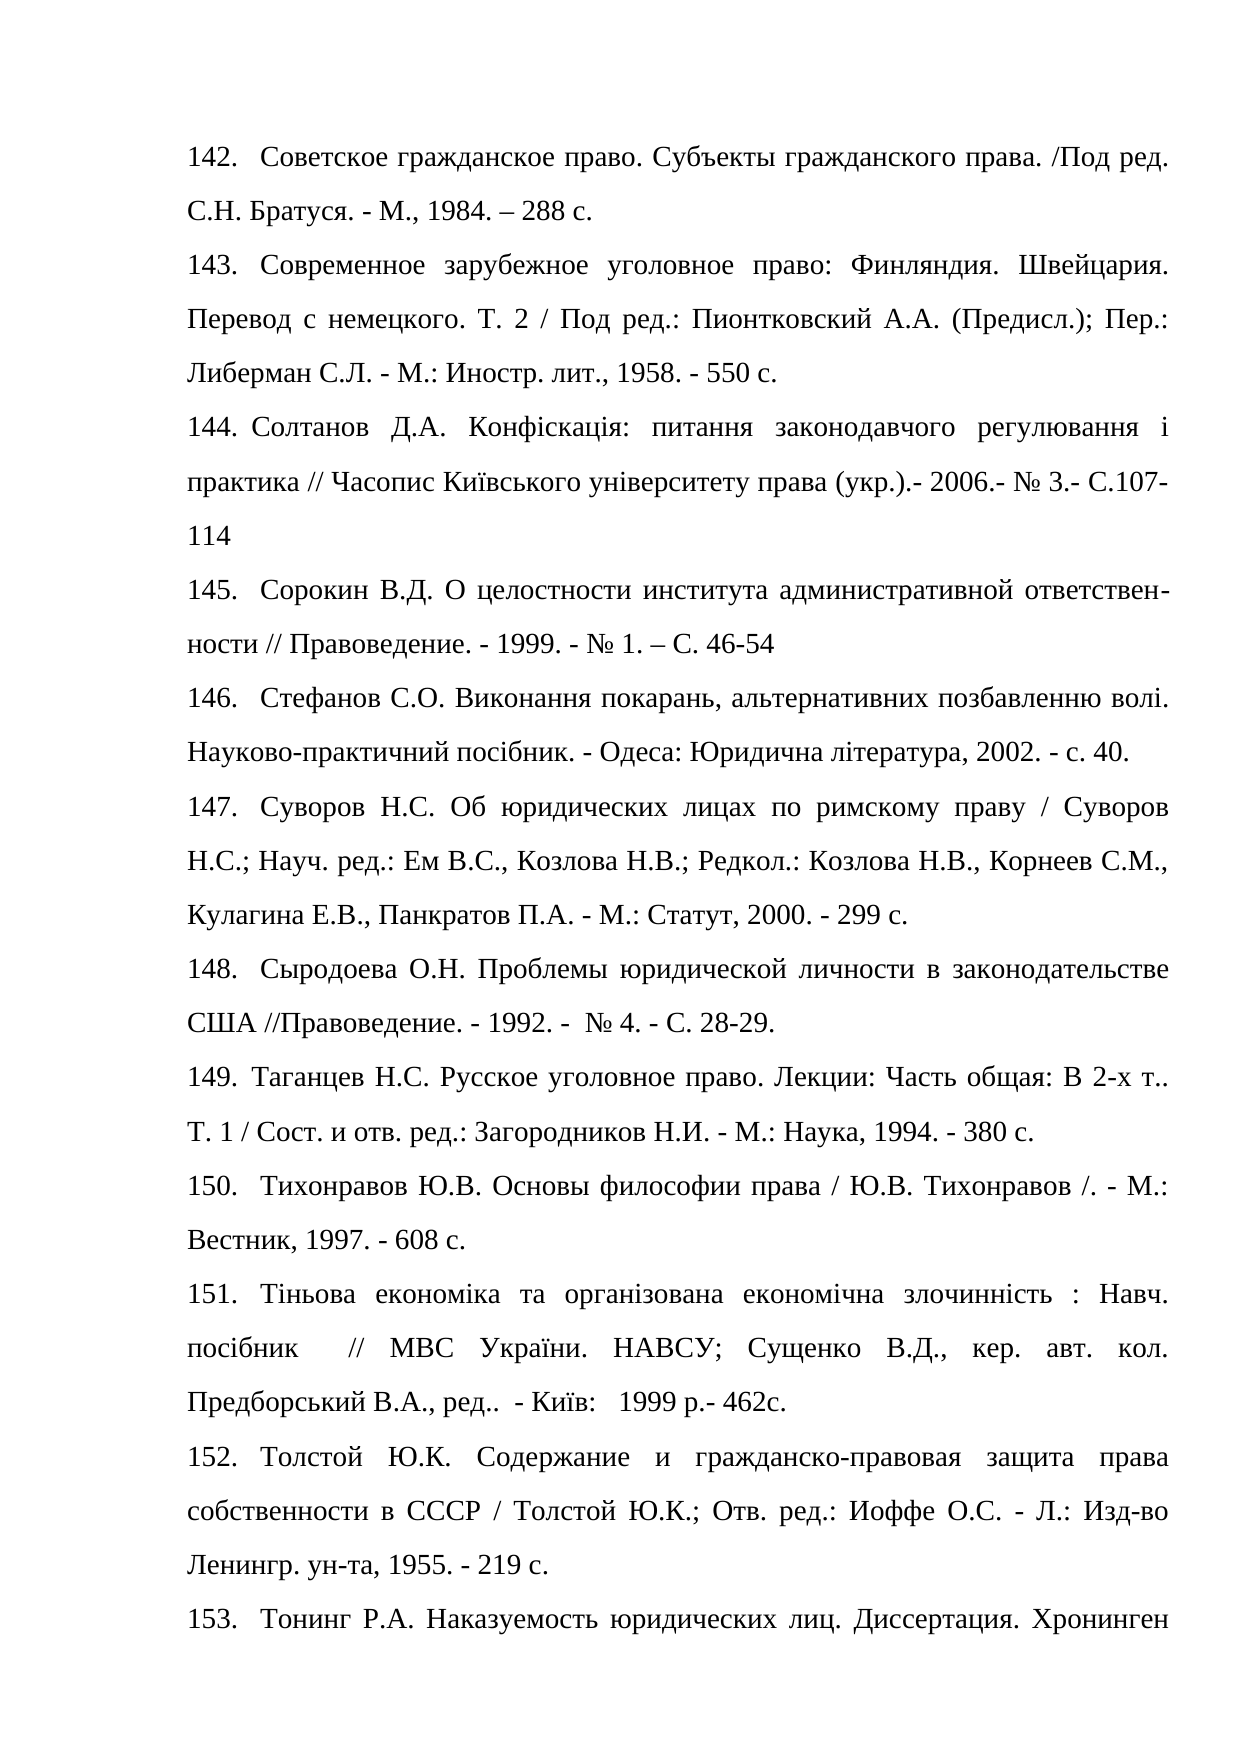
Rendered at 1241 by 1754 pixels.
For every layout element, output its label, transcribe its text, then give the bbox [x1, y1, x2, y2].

table_cell Стефанов С.О. Виконання покарань, альтернативних позбавленню волі. Науково-практичний посібник. - Одеса: Юридична література, 2002. - с. 40. [176, 660, 1181, 768]
table_cell Тіньова економіка та організована економічна злочинність : Навч. посібник // МВС України. НАВСУ; Сущенко В.Д., кер. авт. кол. Предборський В.А., ред.. - Київ: 1999 р.- 462с. [176, 1256, 1181, 1418]
table_cell Советское гражданское право. Субъекты гражданского права. /Под ред. С.Н. Братуся. - М., 1984. – 288 с. [176, 118, 1181, 226]
table_cell Суворов Н.С. Об юридических лицах по римскому праву / Суворов Н.С.; Науч. ред.: Ем В.С., Козлова Н.В.; Редкол.: Козлова Н.В., Корнеев С.М., Кулагина Е.В., Панкратов П.А. - М.: Статут, 2000. - 299 c. [176, 768, 1181, 931]
table_cell Сыродоева О.Н. Проблемы юридической личности в законодательстве США //Правоведение. - 1992. - № 4. - С. 28-29. [176, 931, 1181, 1039]
table_cell Толстой Ю.К. Содержание и гражданско-правовая защита права собственности в СССР / Толстой Ю.К.; Отв. ред.: Иоффе О.С. - Л.: Изд-во Ленингр. ун-та, 1955. - 219 c. [176, 1418, 1181, 1581]
table_cell Солтанов Д.А. Конфіскація: питання законодавчого регулювання і практика // Часопис Київського університету права (укр.).- 2006.- № 3.- C.107-114 [176, 389, 1181, 551]
table_cell Тихонравов Ю.В. Основы философии права / Ю.В. Тихонравов /. - М.: Вестник, 1997. - 608 с. [176, 1147, 1181, 1256]
table_cell Сорокин В.Д. О целостности института административной ответственности // Правоведение. - 1999. - № 1. – С. 46-54 [176, 551, 1181, 660]
table_cell Современное зарубежное уголовное право: Финляндия. Швейцария. Перевод с немецкого. Т. 2 / Под ред.: Пионтковский А.А. (Предисл.); Пер.: Либерман С.Л. - М.: Иностр. лит., 1958. - 550 c. [176, 226, 1181, 389]
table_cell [176, 1581, 1181, 1635]
table_cell Таганцев Н.С. Русское уголовное право. Лекции: Часть общая: В 2-х т.. Т. 1 / Сост. и отв. ред.: Загородников Н.И. - М.: Наука, 1994. - 380 c. [176, 1039, 1181, 1147]
